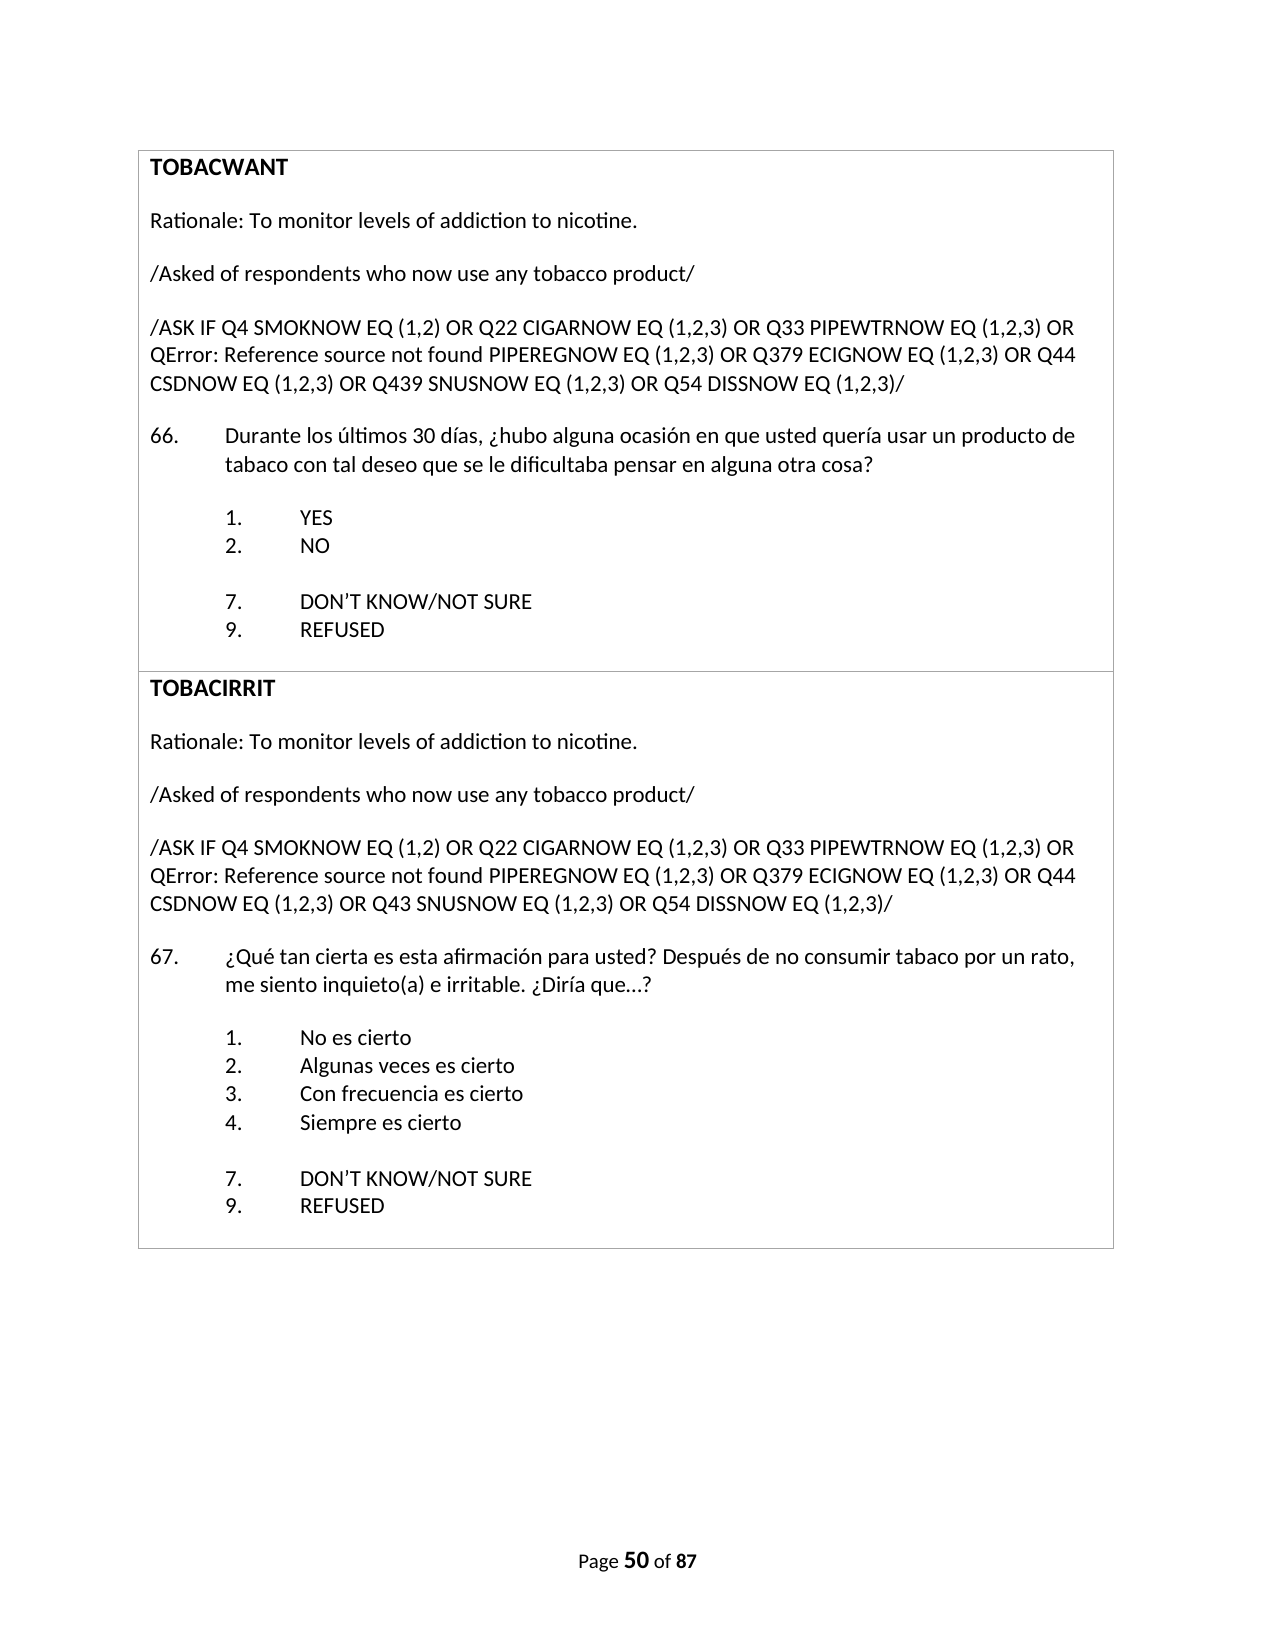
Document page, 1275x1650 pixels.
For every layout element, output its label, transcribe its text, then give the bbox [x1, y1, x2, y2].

table_cell tobacirrit Rationale: To monitor levels of addiction to nicotine. /Asked of respondents who now use any tobacco product/ /ASK IF Q4 SMOKNOW EQ (1,2) OR Q22 CIGARNOW EQ (1,2,3) OR Q33 PIPEWTRNOW EQ (1,2,3) OR Q29 PIPEREGNOW EQ (1,2,3) OR Q39 ECIGNOW EQ (1,2,3) OR Q44 CSDNOW EQ (1,2,3) OR Q49 SNUSNOW EQ (1,2,3) OR Q54 DISSNOW EQ (1,2,3)/ 67. ¿Qué tan cierta es esta afirmación para usted? Después de no consumir tabaco por un rato, me siento inquieto(a) e irritable. ¿Diría que…? 1. No es cierto 2. Algunas veces es cierto 3. Con frecuencia es cierto 4. Siempre es cierto 7. DON’T KNOW/NOT SURE 9. REFUSED [139, 672, 1113, 1248]
table_cell tobacwant Rationale: To monitor levels of addiction to nicotine. /Asked of respondents who now use any tobacco product/ /ASK IF Q4 SMOKNOW EQ (1,2) OR Q22 CIGARNOW EQ (1,2,3) OR Q33 PIPEWTRNOW EQ (1,2,3) OR Q29 PIPEREGNOW EQ (1,2,3) OR Q39 ECIGNOW EQ (1,2,3) OR Q44 CSDNOW EQ (1,2,3) OR Q49 SNUSNOW EQ (1,2,3) OR Q54 DISSNOW EQ (1,2,3)/ 66. Durante los últimos 30 días, ¿hubo alguna ocasión en que usted quería usar un producto de tabaco con tal deseo que se le dificultaba pensar en alguna otra cosa? 1. YES 2. NO 7. DON’T KNOW/NOT SURE 9. REFUSED [139, 151, 1113, 671]
